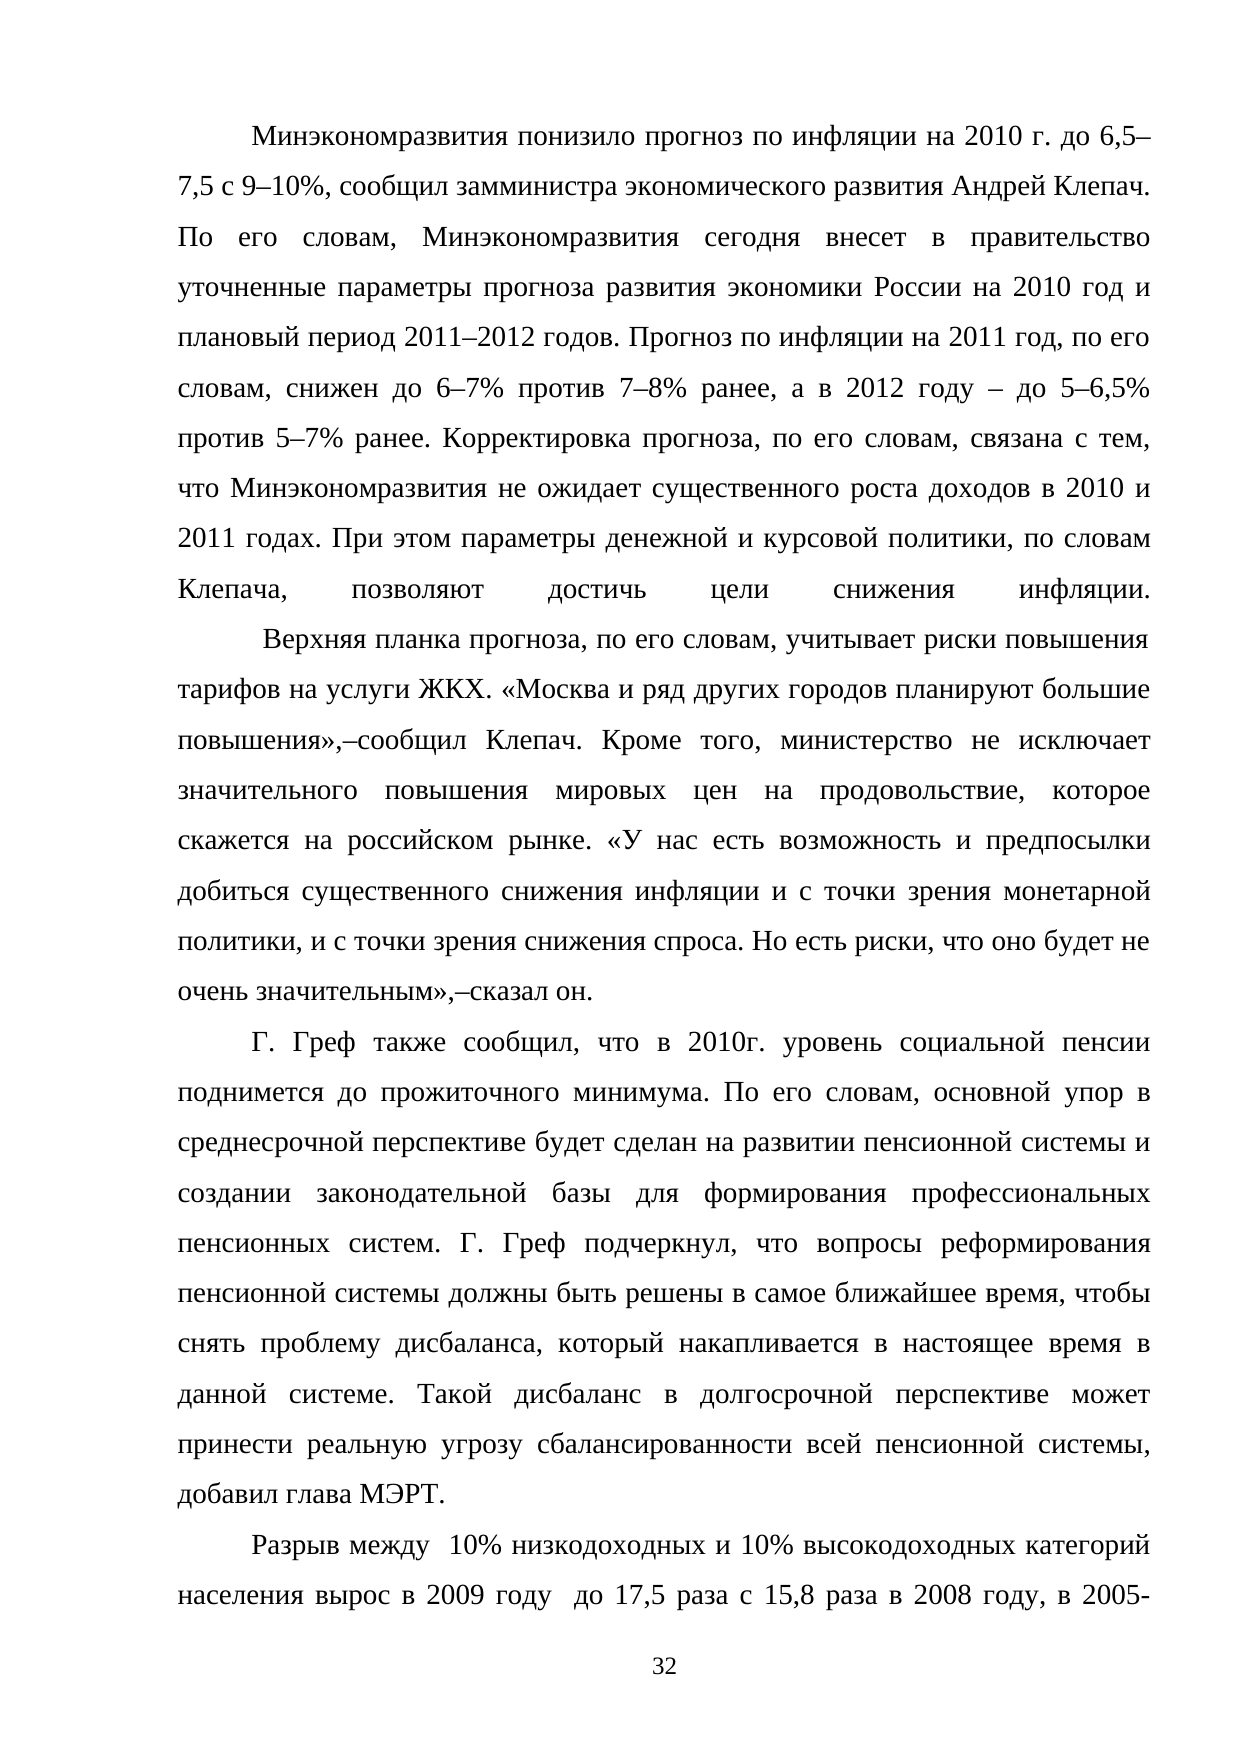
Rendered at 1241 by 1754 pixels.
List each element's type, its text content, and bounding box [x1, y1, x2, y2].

text Г. Греф также сообщил, что в 2010г. уровень социальной пенсии поднимется до прожиточного минимума. По его словам, основной упор в среднесрочной перспективе будет сделан на развитии пенсионной системы и создании законодательной базы для формирования профессиональных пенсионных систем. Г. Греф подчеркнул, что вопросы реформирования пенсионной системы должны быть решены в самое ближайшее время, чтобы снять проблему дисбаланса, который накапливается в настоящее время в данной системе. Такой дисбаланс в долгосрочной перспективе может принести реальную угрозу сбалансированности всей пенсионной системы, добавил глава МЭРТ. [177, 1024, 1152, 1510]
text Минэкономразвития понизило прогноз по инфляции на . до 6,5–7,5 с 9–10%, сообщил замминистра экономического развития Андрей Клепач. По его словам, Минэкономразвития сегодня внесет в правительство уточненные параметры прогноза развития экономики России на 2010 год и плановый период 2011–2012 годов. Прогноз по инфляции на 2011 год, по его словам, снижен до 6–7% против 7–8% ранее, а в 2012 году – до 5–6,5% против 5–7% ранее. Корректировка прогноза, по его словам, связана с тем, что Минэкономразвития не ожидает существенного роста доходов в 2010 и 2011 годах. При этом параметры денежной и курсовой политики, по словам Клепача, позволяют достичь цели снижения инфляции. Верхняя планка прогноза, по его словам, учитывает риски повышения тарифов на услуги ЖКХ. «Москва и ряд других городов планируют большие повышения»,–сообщил Клепач. Кроме того, министерство не исключает значительного повышения мировых цен на продовольствие, которое скажется на российском рынке. «У нас есть возможность и предпосылки добиться существенного снижения инфляции и с точки зрения монетарной политики, и с точки зрения снижения спроса. Но есть риски, что оно будет не очень значительным»,–сказал он. [177, 118, 1152, 1007]
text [177, 1527, 1152, 1611]
